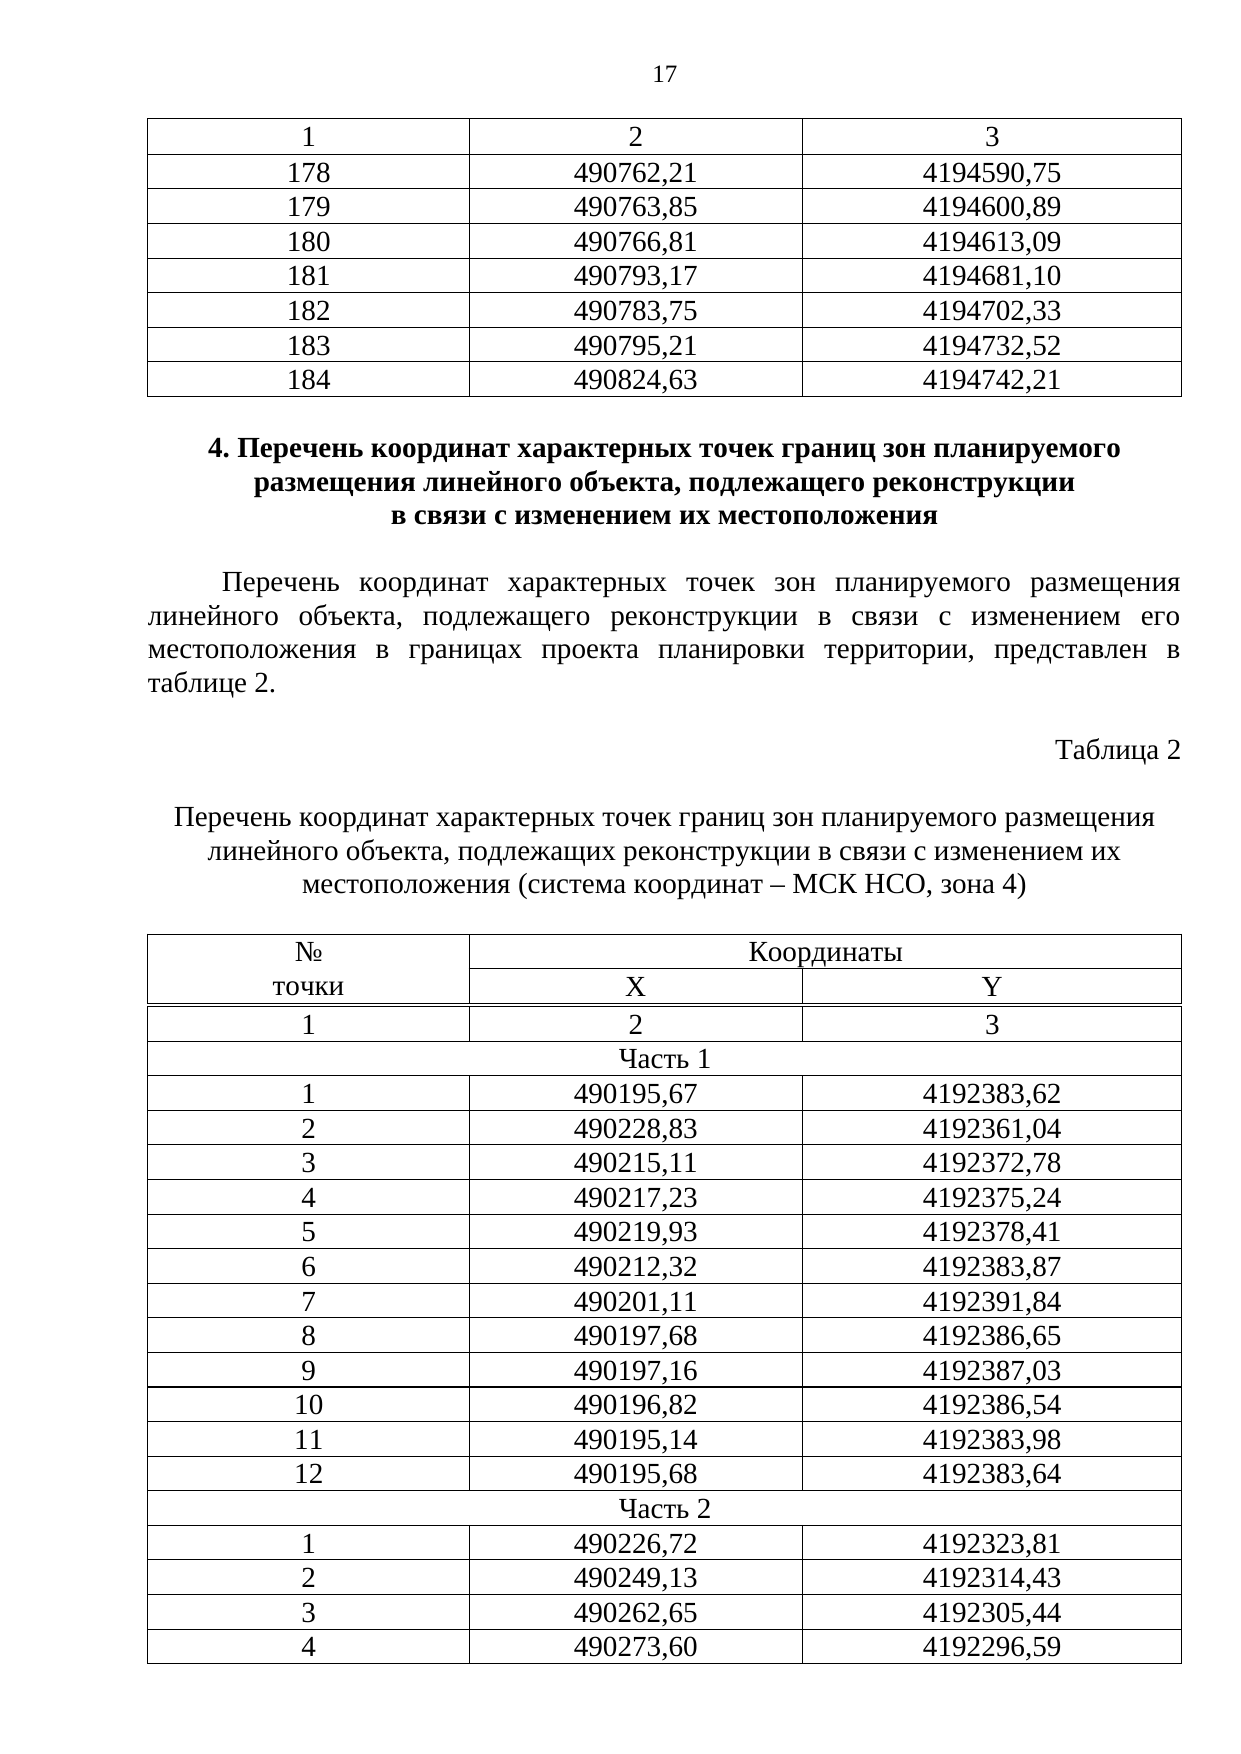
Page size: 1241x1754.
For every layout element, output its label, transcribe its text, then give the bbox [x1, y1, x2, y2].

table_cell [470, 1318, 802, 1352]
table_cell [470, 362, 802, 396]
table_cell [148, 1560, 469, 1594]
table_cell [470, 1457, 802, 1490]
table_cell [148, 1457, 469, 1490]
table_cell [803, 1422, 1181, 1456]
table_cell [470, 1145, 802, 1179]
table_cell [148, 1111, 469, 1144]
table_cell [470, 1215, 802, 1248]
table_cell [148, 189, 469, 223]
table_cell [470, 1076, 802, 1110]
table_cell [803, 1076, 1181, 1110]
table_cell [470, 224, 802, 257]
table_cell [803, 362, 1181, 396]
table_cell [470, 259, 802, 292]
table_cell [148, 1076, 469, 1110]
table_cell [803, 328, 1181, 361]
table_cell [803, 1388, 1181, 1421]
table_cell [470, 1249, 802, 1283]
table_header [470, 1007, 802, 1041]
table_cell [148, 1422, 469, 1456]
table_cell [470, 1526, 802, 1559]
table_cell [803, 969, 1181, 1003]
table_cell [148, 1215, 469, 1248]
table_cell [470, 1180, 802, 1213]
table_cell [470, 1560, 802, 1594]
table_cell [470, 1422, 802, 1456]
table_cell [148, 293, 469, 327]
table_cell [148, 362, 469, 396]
table_header 2 [470, 119, 802, 154]
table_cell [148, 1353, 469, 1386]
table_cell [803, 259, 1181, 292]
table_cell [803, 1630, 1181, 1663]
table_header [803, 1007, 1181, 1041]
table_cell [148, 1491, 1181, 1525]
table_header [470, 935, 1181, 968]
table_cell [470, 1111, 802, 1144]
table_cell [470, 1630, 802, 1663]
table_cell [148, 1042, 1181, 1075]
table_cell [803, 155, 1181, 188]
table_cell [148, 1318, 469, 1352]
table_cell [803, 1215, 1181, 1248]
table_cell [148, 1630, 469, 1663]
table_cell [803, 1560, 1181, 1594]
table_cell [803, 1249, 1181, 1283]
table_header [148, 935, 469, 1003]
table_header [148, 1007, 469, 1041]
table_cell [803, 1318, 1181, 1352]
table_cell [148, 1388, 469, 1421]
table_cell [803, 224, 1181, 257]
list Таблица 2 [148, 732, 1181, 766]
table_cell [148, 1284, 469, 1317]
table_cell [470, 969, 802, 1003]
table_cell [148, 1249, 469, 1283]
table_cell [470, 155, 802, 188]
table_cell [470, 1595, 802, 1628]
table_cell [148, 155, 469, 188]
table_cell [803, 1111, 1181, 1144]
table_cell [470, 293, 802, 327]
list в связи с изменением их местоположения [148, 497, 1181, 531]
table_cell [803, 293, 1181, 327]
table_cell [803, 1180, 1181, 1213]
table_header 3 [803, 119, 1181, 154]
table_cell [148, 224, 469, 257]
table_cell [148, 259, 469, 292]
table_header 1 [148, 119, 469, 154]
list 4. Перечень координат характерных точек границ зон планируемого размещения линейного объекта, подлежащего реконструкции [148, 430, 1181, 497]
text Перечень координат характерных точек границ зон планируемого размещения линейного объекта, подлежащих реконструкции в связи с изменением их местоположения (система координат – МСК НСО, зона 4) [148, 799, 1181, 900]
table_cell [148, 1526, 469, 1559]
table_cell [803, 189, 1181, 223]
list Перечень координат характерных точек зон планируемого размещения линейного объекта, подлежащего реконструкции в связи с изменением его местоположения в границах проекта планировки территории, представлен в таблице 2. [148, 564, 1181, 699]
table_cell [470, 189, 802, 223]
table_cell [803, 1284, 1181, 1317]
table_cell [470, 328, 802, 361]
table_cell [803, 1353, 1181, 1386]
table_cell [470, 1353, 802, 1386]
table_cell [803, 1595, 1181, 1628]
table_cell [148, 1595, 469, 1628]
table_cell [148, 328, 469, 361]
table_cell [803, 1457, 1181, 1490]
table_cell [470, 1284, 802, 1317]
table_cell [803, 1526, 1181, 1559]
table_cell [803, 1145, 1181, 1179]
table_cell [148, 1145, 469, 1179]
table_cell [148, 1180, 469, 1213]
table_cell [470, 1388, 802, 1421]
